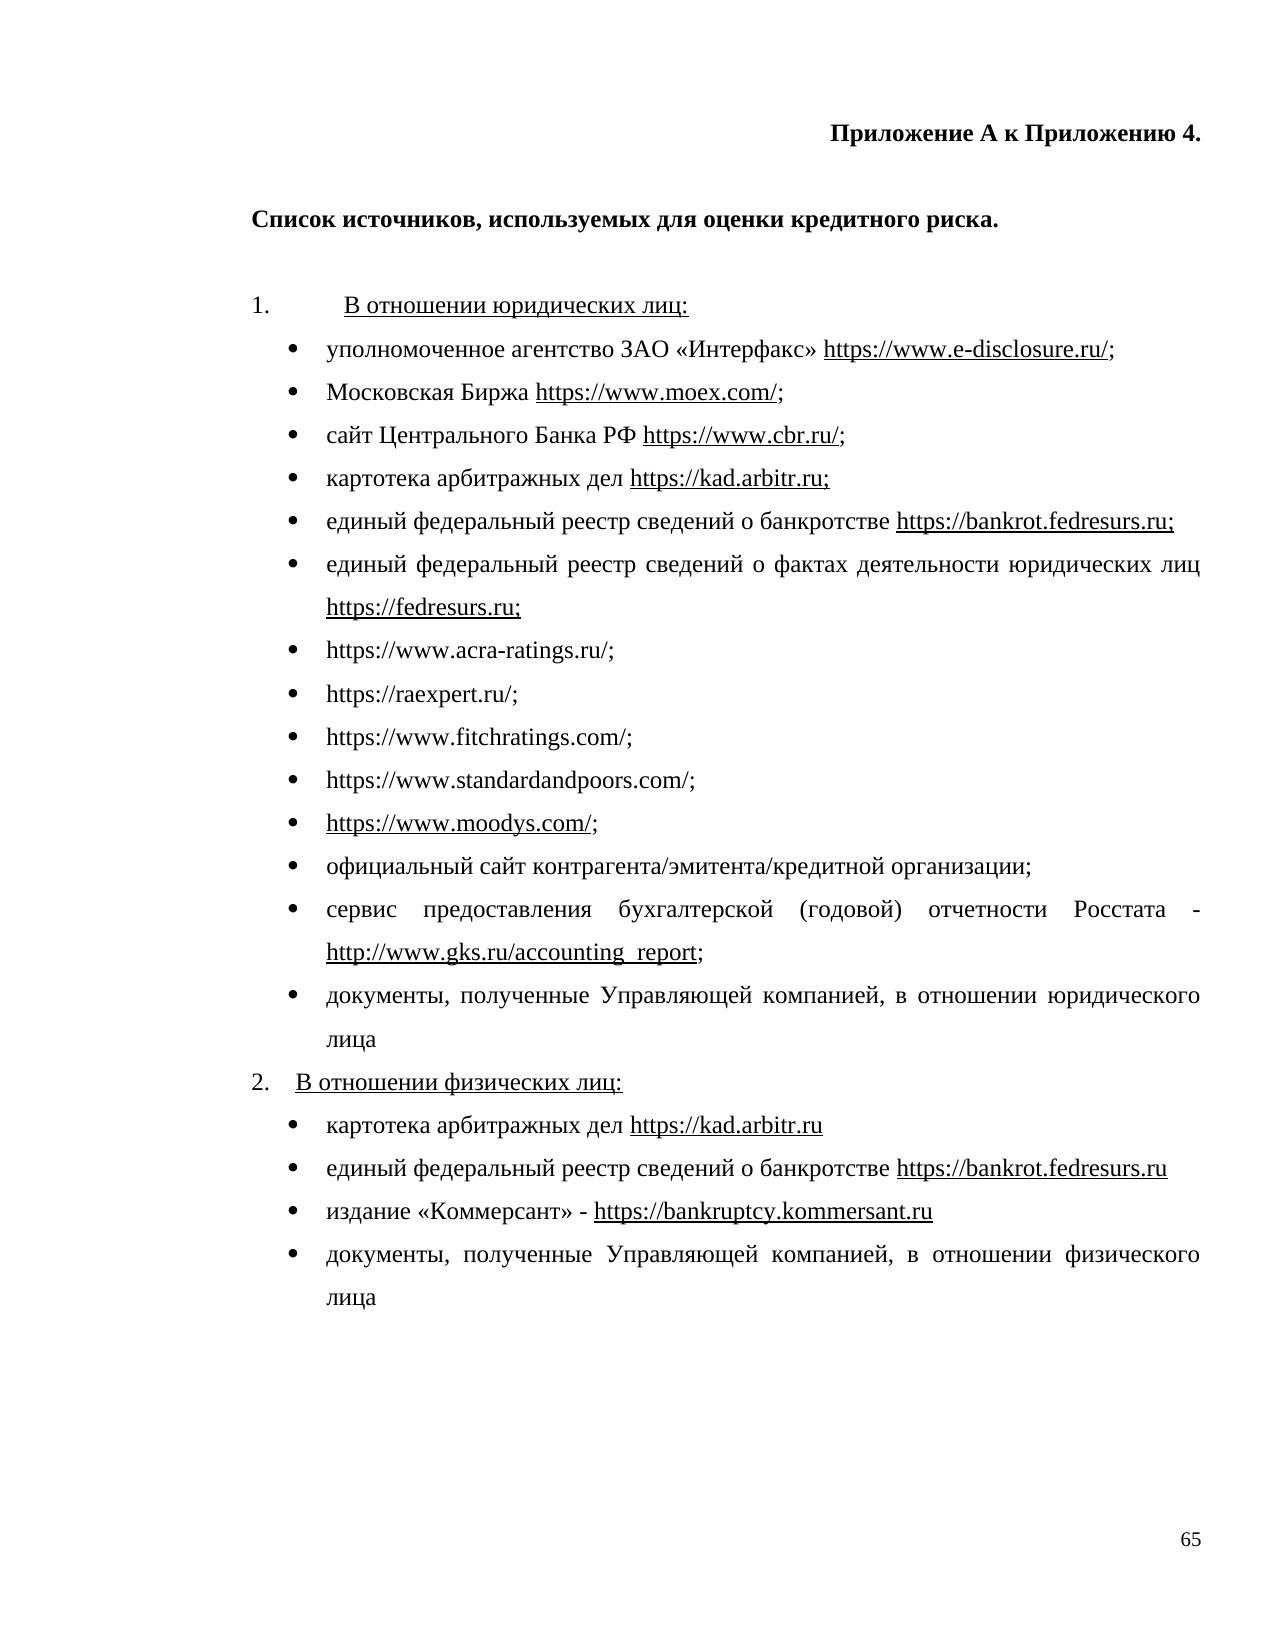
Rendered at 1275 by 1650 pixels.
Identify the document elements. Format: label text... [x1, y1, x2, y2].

list https://www.acra-ratings.ru/; [288, 636, 1201, 664]
list документы, полученные Управляющей компанией, в отношении юридического лица [288, 981, 1201, 1052]
list единый федеральный реестр сведений о банкротстве https://bankrot.fedresurs.ru; [288, 506, 1201, 535]
list Московская Биржа https://www.moex.com/; [288, 377, 1201, 406]
list В отношении юридических лиц: [177, 291, 1201, 319]
list картотека арбитражных дел https://kad.arbitr.ru [288, 1110, 1201, 1139]
list https://www.standardandpoors.com/; [288, 765, 1201, 794]
list уполномоченное агентство ЗАО «Интерфакс» https://www.e-disclosure.ru/; [288, 334, 1201, 362]
list В отношении физических лиц: [251, 1067, 1201, 1096]
list Список источников, используемых для оценки кредитного риска. [177, 204, 1201, 233]
list картотека арбитражных дел https://kad.arbitr.ru; [288, 463, 1201, 492]
list сервис предоставления бухгалтерской (годовой) отчетности Росстата - http://www.gks.ru/accounting_report; [288, 894, 1201, 966]
list сайт Центрального Банка РФ https://www.cbr.ru/; [288, 420, 1201, 449]
list Приложение А к Приложению 4. [177, 118, 1201, 147]
list единый федеральный реестр сведений о фактах деятельности юридических лиц https://fedresurs.ru; [288, 549, 1201, 621]
list официальный сайт контрагента/эмитента/кредитной организации; [288, 851, 1201, 880]
list https://www.fitchratings.com/; [288, 722, 1201, 751]
list https://raexpert.ru/; [288, 679, 1201, 707]
list https://www.moodys.com/; [288, 808, 1201, 837]
list издание «Коммерсант» - https://bankruptcy.kommersant.ru [288, 1196, 1201, 1225]
list документы, полученные Управляющей компанией, в отношении физического лица [288, 1239, 1201, 1311]
list единый федеральный реестр сведений о банкротстве https://bankrot.fedresurs.ru [288, 1153, 1201, 1182]
